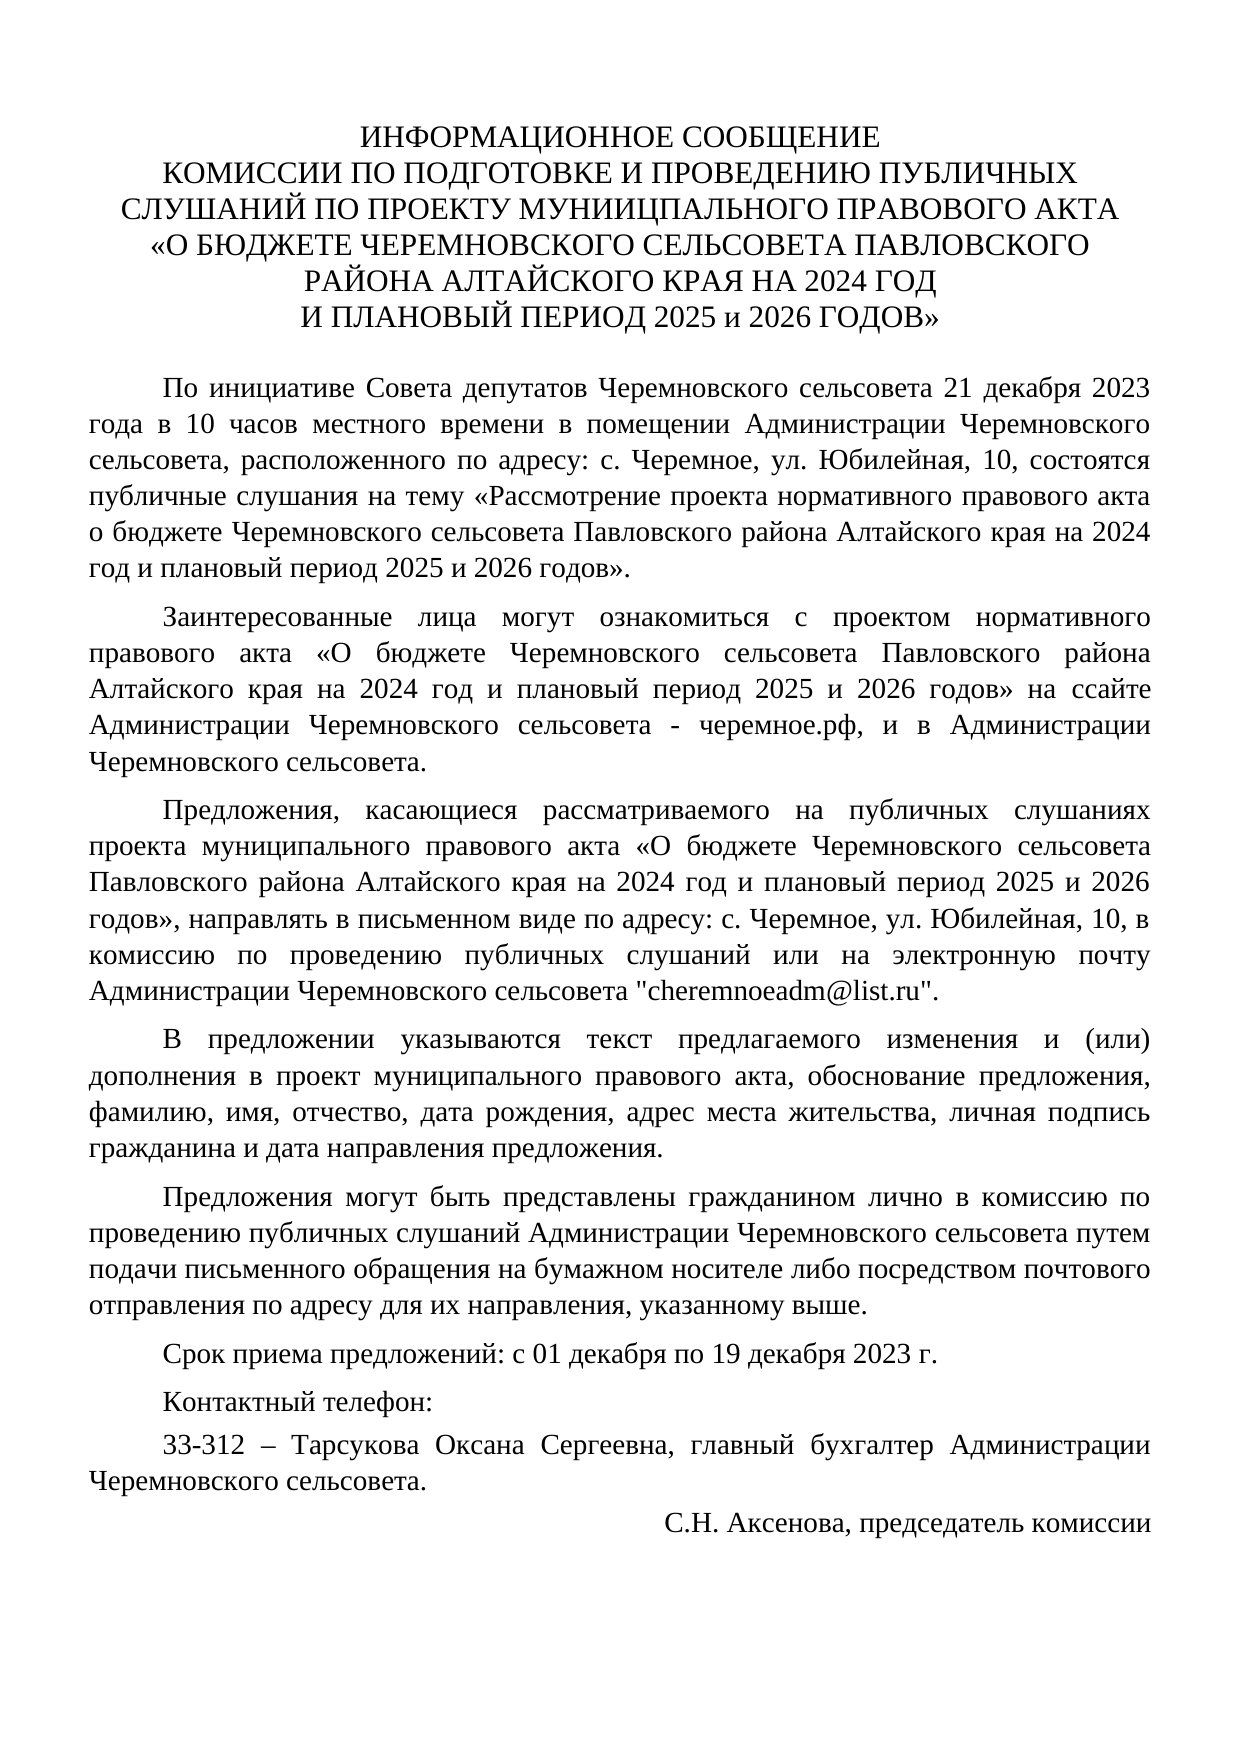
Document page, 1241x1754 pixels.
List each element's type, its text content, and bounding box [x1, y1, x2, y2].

text ИНФОРМАЦИОННОЕ СООБЩЕНИЕ [89, 118, 1152, 154]
text 33-312 – Тарсукова Оксана Сергеевна, главный бухгалтер Администрации Черемновского сельсовета. [89, 1427, 1152, 1497]
text Контактный телефон: [89, 1384, 1152, 1418]
text С.Н. Аксенова, председатель комиссии [89, 1505, 1152, 1539]
text По инициативе Совета депутатов Черемновского сельсовета 21 декабря 2023 года в 10 часов местного времени в помещении Администрации Черемновского сельсовета, расположенного по адресу: с. Черемное, ул. Юбилейная, 10, состоятся публичные слушания на тему «Рассмотрение проекта нормативного правового акта о бюджете Черемновского сельсовета Павловского района Алтайского края на 2024 год и плановый период 2025 и 2026 годов». [89, 370, 1152, 584]
text КОМИССИИ ПО ПОДГОТОВКЕ И ПРОВЕДЕНИЮ ПУБЛИЧНЫХ СЛУШАНИЙ ПО ПРОЕКТУ МУНИИЦПАЛЬНОГО ПРАВОВОГО АКТА [89, 154, 1152, 226]
text Предложения, касающиеся рассматриваемого на публичных слушаниях проекта муниципального правового акта «О бюджете Черемновского сельсовета Павловского района Алтайского края на 2024 год и плановый период 2025 и 2026 годов», направлять в письменном виде по адресу: с. Черемное, ул. Юбилейная, 10, в комиссию по проведению публичных слушаний или на электронную почту Администрации Черемновского сельсовета "cheremnoeadm@list.ru". [89, 792, 1152, 1007]
text Заинтересованные лица могут ознакомиться с проектом нормативного правового акта «О бюджете Черемновского сельсовета Павловского района Алтайского края на 2024 год и плановый период 2025 и 2026 годов» на cсайте Администрации Черемновского сельсовета - черемное.рф, и в Администрации Черемновского сельсовета. [89, 599, 1152, 777]
text Срок приема предложений: с 01 декабря по 19 декабря 2023 г. [89, 1336, 1152, 1369]
text И ПЛАНОВЫЙ ПЕРИОД 2025 и 2026 ГОДОВ» [89, 298, 1152, 334]
text Предложения могут быть представлены гражданином лично в комиссию по проведению публичных слушаний Администрации Черемновского сельсовета путем подачи письменного обращения на бумажном носителе либо посредством почтового отправления по адресу для их направления, указанному выше. [89, 1179, 1152, 1321]
text В предложении указываются текст предлагаемого изменения и (или) дополнения в проект муниципального правового акта, обоснование предложения, фамилию, имя, отчество, дата рождения, адрес места жительства, личная подпись гражданина и дата направления предложения. [89, 1022, 1152, 1164]
text «О БЮДЖЕТЕ ЧЕРЕМНОВСКОГО СЕЛЬСОВЕТА ПАВЛОВСКОГО РАЙОНА АЛТАЙСКОГО КРАЯ НА 2024 ГОД [89, 226, 1152, 298]
